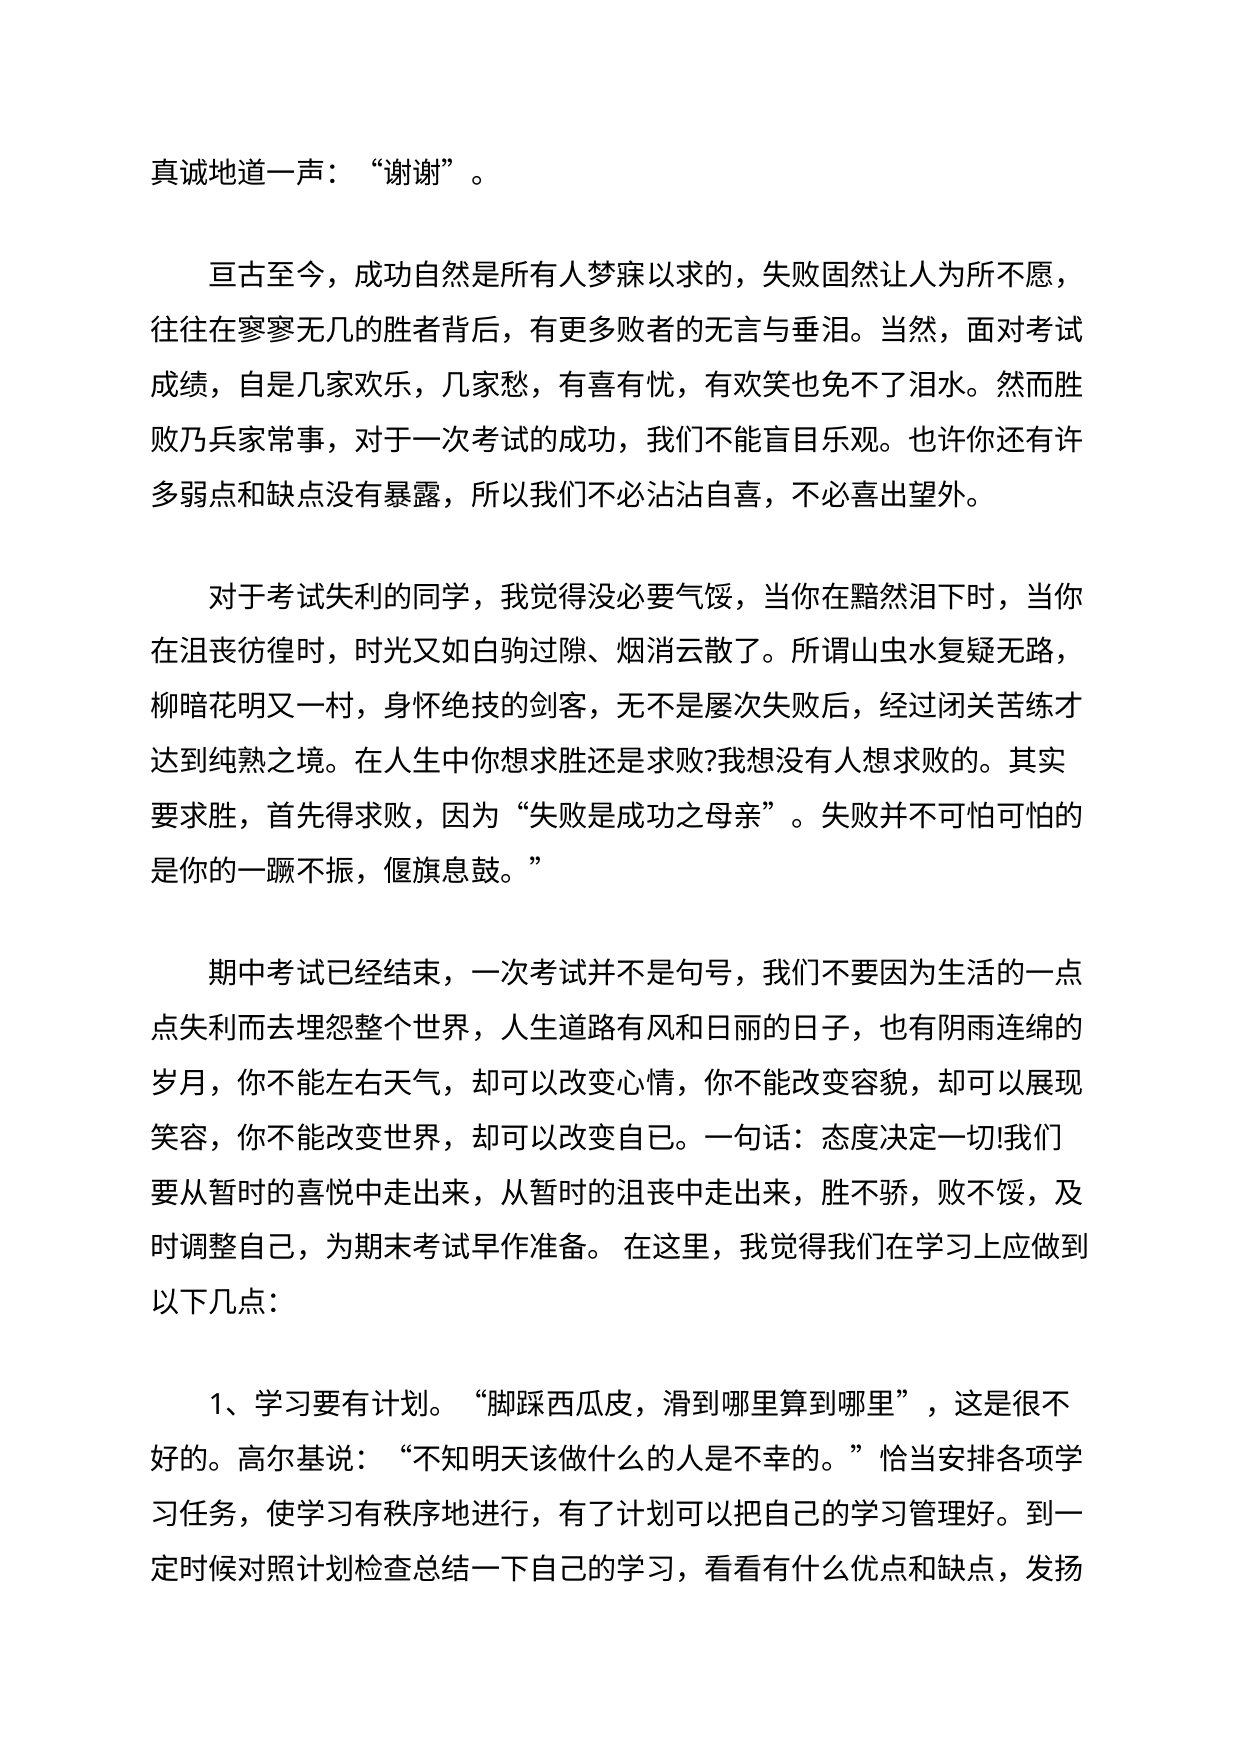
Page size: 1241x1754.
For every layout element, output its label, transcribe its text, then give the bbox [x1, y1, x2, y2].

text 亘古至今，成功自然是所有人梦寐以求的，失败固然让人为所不愿，往往在寥寥无几的胜者背后，有更多败者的无言与垂泪。当然，面对考试成绩，自是几家欢乐，几家愁，有喜有忧，有欢笑也免不了泪水。然而胜败乃兵家常事，对于一次考试的成功，我们不能盲目乐观。也许你还有许多弱点和缺点没有暴露，所以我们不必沾沾自喜，不必喜出望外。 [150, 252, 1090, 514]
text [150, 150, 1090, 192]
text 期中考试已经结束，一次考试并不是句号，我们不要因为生活的一点点失利而去埋怨整个世界，人生道路有风和日丽的日子，也有阴雨连绵的岁月，你不能左右天气，却可以改变心情，你不能改变容貌，却可以展现笑容，你不能改变世界，却可以改变自已。一句话：态度决定一切!我们要从暂时的喜悦中走出来，从暂时的沮丧中走出来，胜不骄，败不馁，及时调整自己，为期末考试早作准备。 在这里，我觉得我们在学习上应做到以下几点： [150, 949, 1090, 1321]
text 对于考试失利的同学，我觉得没必要气馁，当你在黯然泪下时，当你在沮丧彷徨时，时光又如白驹过隙、烟消云散了。所谓山虫水复疑无路，柳暗花明又一村，身怀绝技的剑客，无不是屡次失败后，经过闭关苦练才达到纯熟之境。在人生中你想求胜还是求败?我想没有人想求败的。其实要求胜，首先得求败，因为“失败是成功之母亲”。失败并不可怕可怕的是你的一蹶不振，偃旗息鼓。” [150, 573, 1090, 890]
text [150, 1381, 1090, 1588]
